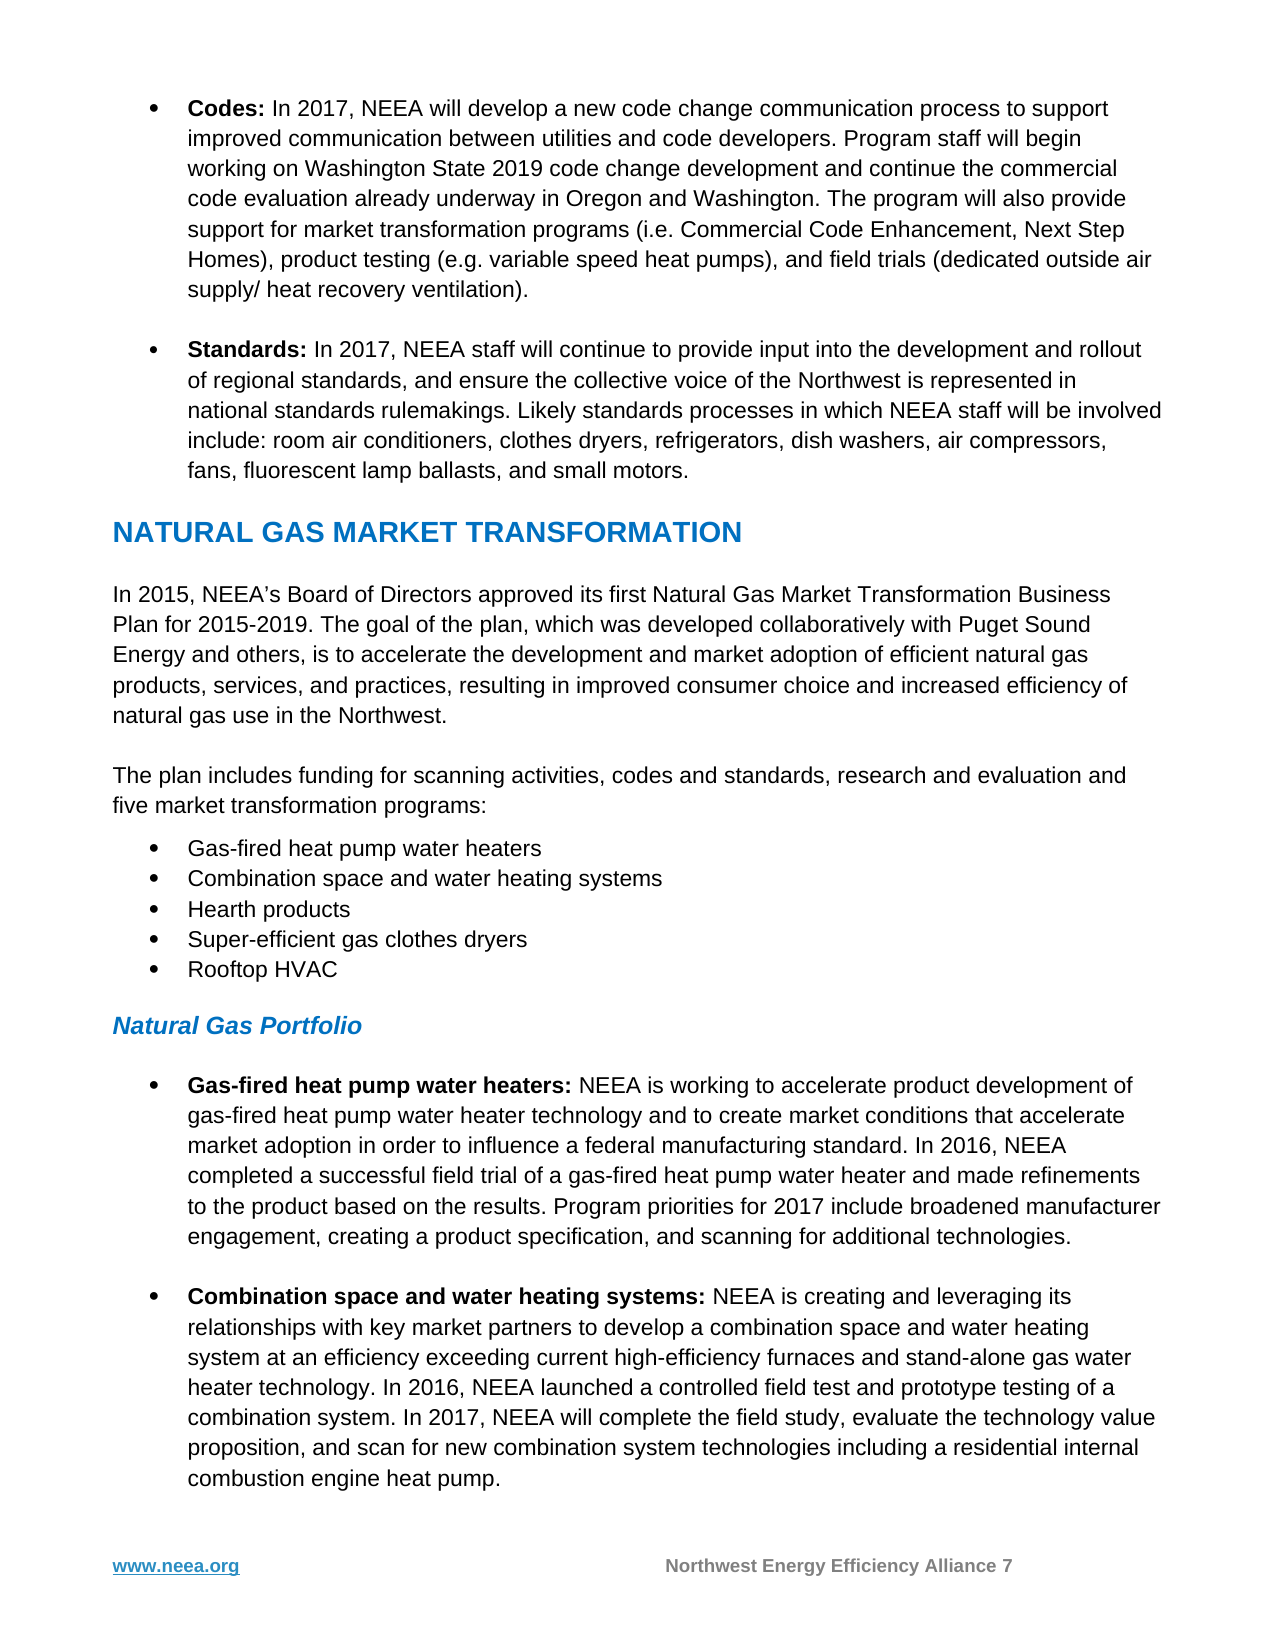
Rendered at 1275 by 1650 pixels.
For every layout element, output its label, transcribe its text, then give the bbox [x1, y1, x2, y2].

title NATURAL GAS MARKET TRANSFORMATION [112, 515, 1162, 548]
title Hearth products [150, 896, 1162, 922]
title The plan includes funding for scanning activities, codes and standards, research and evaluation and five market transformation programs: [112, 762, 1162, 819]
title Rooftop HVAC [150, 956, 1162, 982]
list Standards: In 2017, NEEA staff will continue to provide input into the development and rollout of regional standards, and ensure the collective voice of the Northwest is represented in national standards rulemakings. Likely standards processes in which NEEA staff will be involved include: room air conditioners, clothes dryers, refrigerators, dish washers, air compressors, fans, fluorescent lamp ballasts, and small motors. [150, 336, 1162, 484]
list Gas-fired heat pump water heaters: NEEA is working to accelerate product development of gas-fired heat pump water heater technology and to create market conditions that accelerate market adoption in order to influence a federal manufacturing standard. In 2016, NEEA completed a successful field trial of a gas-fired heat pump water heater and made refinements to the product based on the results. Program priorities for 2017 include broadened manufacturer engagement, creating a product specification, and scanning for additional technologies. [150, 1072, 1162, 1249]
title Combination space and water heating systems [150, 865, 1162, 892]
title Natural Gas Portfolio [112, 1011, 1162, 1040]
title Super-efficient gas clothes dryers [150, 926, 1162, 952]
title Gas-fired heat pump water heaters [150, 835, 1162, 862]
list Codes: In 2017, NEEA will develop a new code change communication process to support improved communication between utilities and code developers. Program staff will begin working on Washington State 2019 code change development and continue the commercial code evaluation already underway in Oregon and Washington. The program will also provide support for market transformation programs (i.e. Commercial Code Enhancement, Next Step Homes), product testing (e.g. variable speed heat pumps), and field trials (dedicated outside air supply/ heat recovery ventilation). [150, 95, 1162, 302]
title In 2015, NEEA’s Board of Directors approved its first Natural Gas Market Transformation Business Plan for 2015-2019. The goal of the plan, which was developed collaboratively with Puget Sound Energy and others, is to accelerate the development and market adoption of efficient natural gas products, services, and practices, resulting in improved consumer choice and increased efficiency of natural gas use in the Northwest. [112, 581, 1162, 728]
list Combination space and water heating systems: NEEA is creating and leveraging its relationships with key market partners to develop a combination space and water heating system at an efficiency exceeding current high-efficiency furnaces and stand-alone gas water heater technology. In 2016, NEEA launched a controlled field test and prototype testing of a combination system. In 2017, NEEA will complete the field study, evaluate the technology value proposition, and scan for new combination system technologies including a residential internal combustion engine heat pump. [150, 1283, 1162, 1491]
